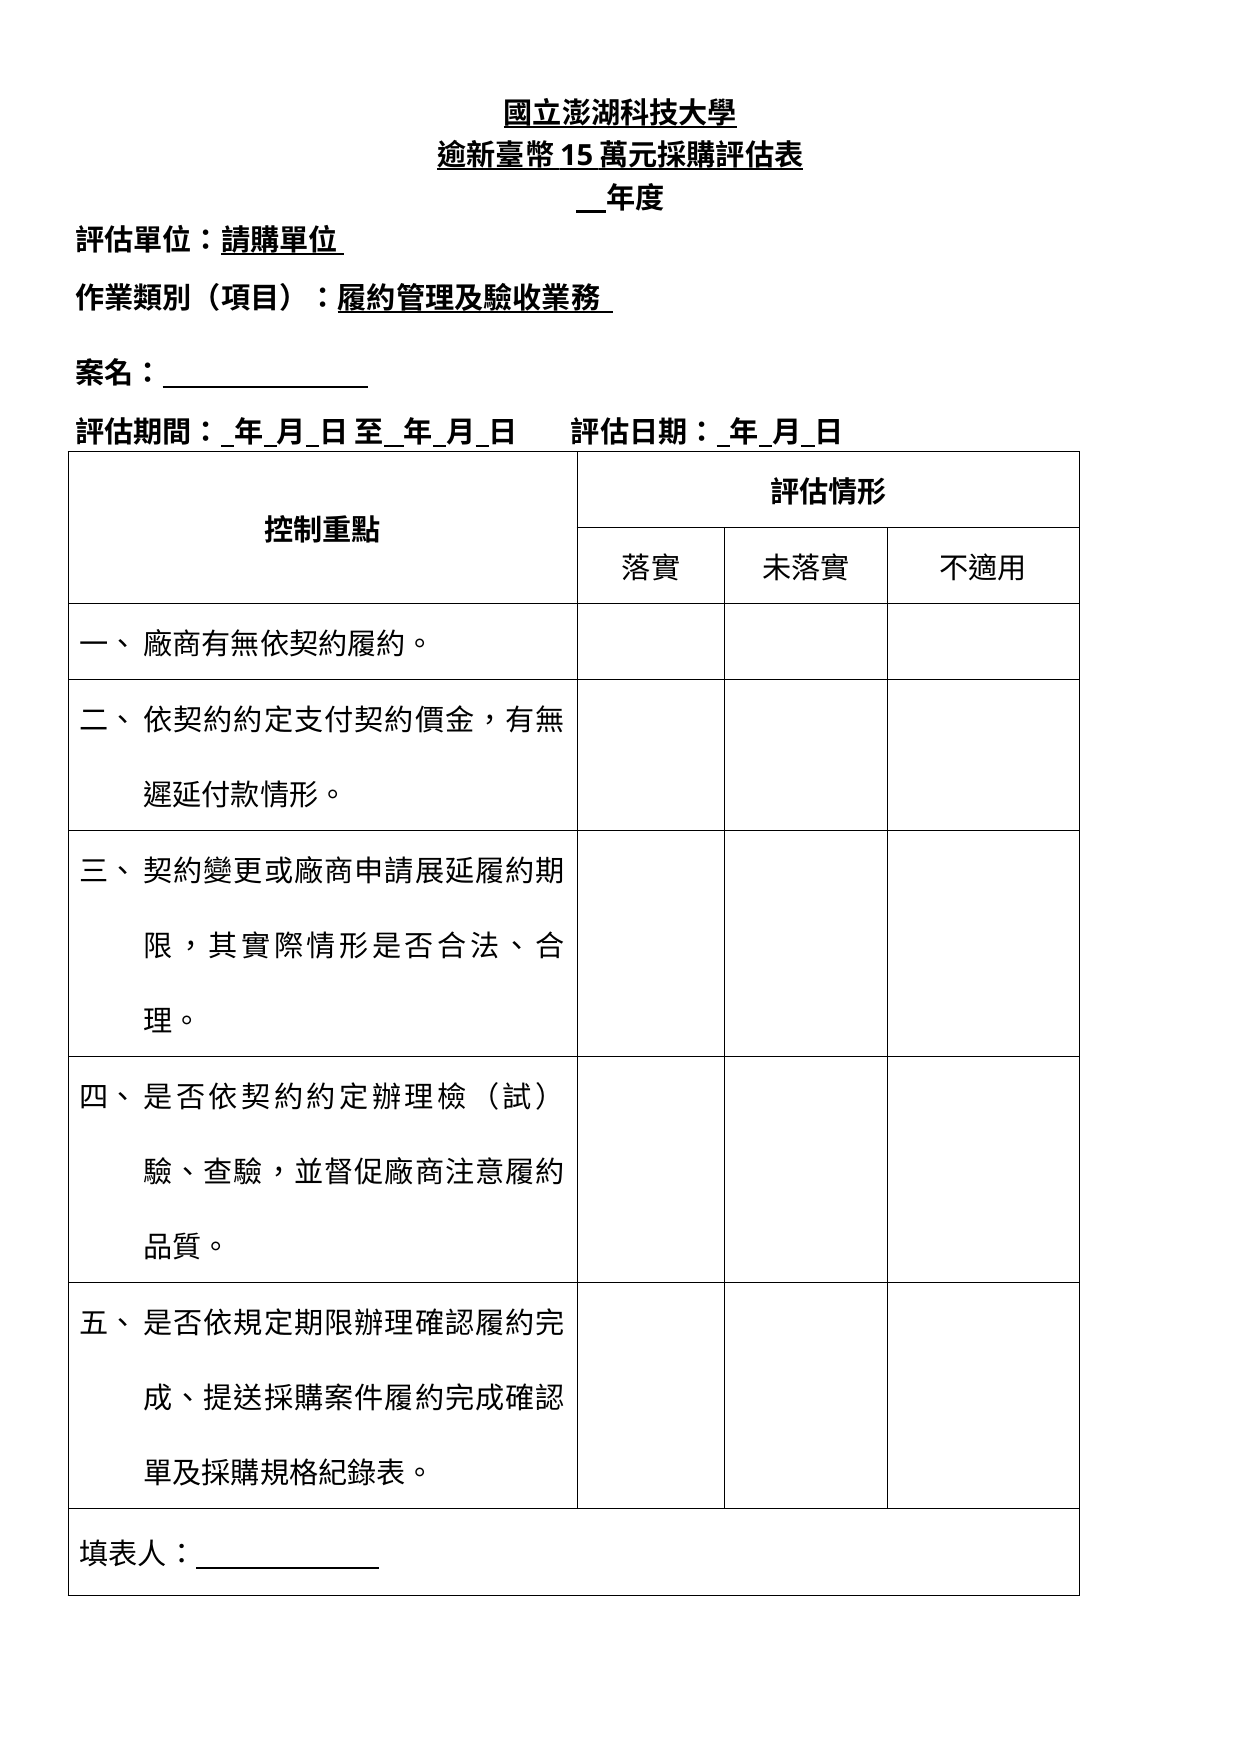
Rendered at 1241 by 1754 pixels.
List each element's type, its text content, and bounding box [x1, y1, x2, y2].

table_cell [578, 604, 724, 679]
table_cell [888, 1057, 1079, 1282]
table_cell [725, 1283, 887, 1508]
table_cell [888, 680, 1079, 830]
table_cell [888, 1283, 1079, 1508]
table_cell [725, 1057, 887, 1282]
table_cell [578, 1283, 724, 1508]
table_cell 契約變更或廠商申請展延履約期限，其實際情形是否合法、合理。 [69, 831, 577, 1056]
text 逾新臺幣15萬元採購評估表 [75, 132, 1165, 174]
table_cell [578, 831, 724, 1056]
table_cell 是否依規定期限辦理確認履約完成、提送採購案件履約完成確認單及採購規格紀錄表。 [69, 1283, 577, 1508]
text 作業類別（項目）：履約管理及驗收業務 [75, 259, 1165, 334]
table_cell 不適用 [888, 528, 1079, 603]
table_cell [725, 604, 887, 679]
table_cell 落實 [578, 528, 724, 603]
table_cell [725, 680, 887, 830]
table_cell [578, 680, 724, 830]
text 年度 [75, 174, 1165, 216]
table_cell 依契約約定支付契約價金，有無遲延付款情形。 [69, 680, 577, 830]
table_cell [888, 831, 1079, 1056]
table_cell [888, 604, 1079, 679]
table_cell 填表人： [69, 1509, 1079, 1594]
table_cell [725, 831, 887, 1056]
text 國立澎湖科技大學 [75, 89, 1165, 132]
table_header 控制重點 [69, 452, 577, 603]
table_cell 廠商有無依契約履約。 [69, 604, 577, 679]
text 評估單位：請購單位 [75, 216, 1165, 259]
table_cell 是否依契約約定辦理檢（試）驗、查驗，並督促廠商注意履約品質。 [69, 1057, 577, 1282]
table_cell [578, 1057, 724, 1282]
text 評估期間： 年 月 日 至 年 月 日 評估日期： 年 月 日 [75, 409, 1165, 451]
text 案名： [75, 334, 1165, 409]
table_cell 未落實 [725, 528, 887, 603]
table_header 評估情形 [578, 452, 1079, 527]
